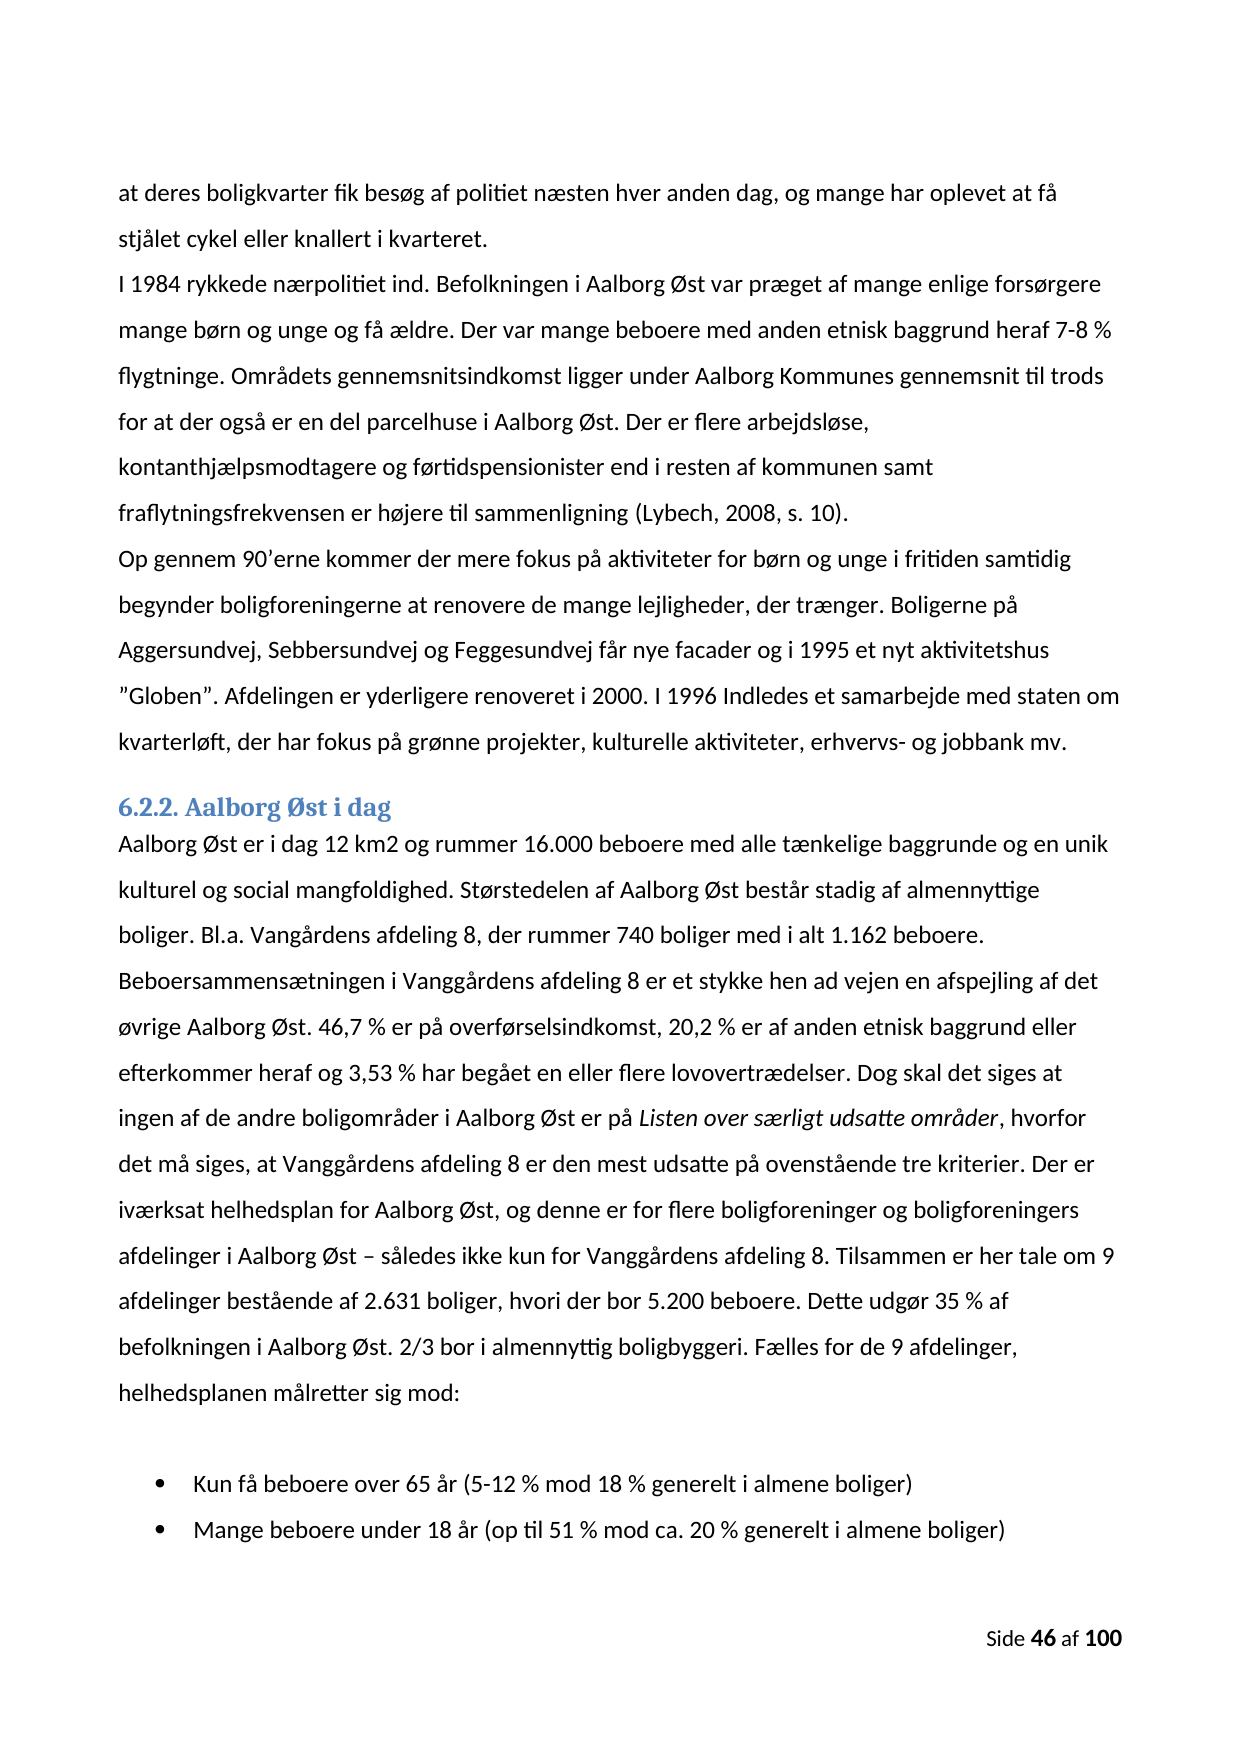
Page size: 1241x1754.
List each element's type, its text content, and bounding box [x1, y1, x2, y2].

list Mange beboere under 18 år (op til 51 % mod ca. 20 % generelt i almene boliger) [156, 1514, 1122, 1545]
text I 1984 rykkede nærpolitiet ind. Befolkningen i Aalborg Øst var præget af mange enlige forsørgere mange børn og unge og få ældre. Der var mange beboere med anden etnisk baggrund heraf 7-8 % flygtninge. Områdets gennemsnitsindkomst ligger under Aalborg Kommunes gennemsnit til trods for at der også er en del parcelhuse i Aalborg Øst. Der er flere arbejdsløse, kontanthjælpsmodtagere og førtidspensionister end i resten af kommunen samt fraflytningsfrekvensen er højere til sammenligning . [118, 269, 1122, 528]
text Aalborg Øst er i dag 12 km2 og rummer 16.000 beboere med alle tænkelige baggrunde og en unik kulturel og social mangfoldighed. Størstedelen af Aalborg Øst består stadig af almennyttige boliger. Bl.a. Vangårdens afdeling 8, der rummer 740 boliger med i alt 1.162 beboere. Beboersammensætningen i Vanggårdens afdeling 8 er et stykke hen ad vejen en afspejling af det øvrige Aalborg Øst. 46,7 % er på overførselsindkomst, 20,2 % er af anden etnisk baggrund eller efterkommer heraf og 3,53 % har begået en eller flere lovovertrædelser. Dog skal det siges at ingen af de andre boligområder i Aalborg Øst er på Listen over særligt udsatte områder, hvorfor det må siges, at Vanggårdens afdeling 8 er den mest udsatte på ovenstående tre kriterier. Der er iværksat helhedsplan for Aalborg Øst, og denne er for flere boligforeninger og boligforeningers afdelinger i Aalborg Øst – således ikke kun for Vanggårdens afdeling 8. Tilsammen er her tale om 9 afdelinger bestående af 2.631 boliger, hvori der bor 5.200 beboere. Dette udgør 35 % af befolkningen i Aalborg Øst. 2/3 bor i almennyttig boligbyggeri. Fælles for de 9 afdelinger, helhedsplanen målretter sig mod: [118, 828, 1122, 1407]
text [118, 177, 1122, 253]
text Op gennem 90’erne kommer der mere fokus på aktiviteter for børn og unge i fritiden samtidig begynder boligforeningerne at renovere de mange lejligheder, der trænger. Boligerne på Aggersundvej, Sebbersundvej og Feggesundvej får nye facader og i 1995 et nyt aktivitetshus ”Globen”. Afdelingen er yderligere renoveret i 2000. I 1996 Indledes et samarbejde med staten om kvarterløft, der har fokus på grønne projekter, kulturelle aktiviteter, erhvervs- og jobbank mv. [118, 543, 1122, 756]
text 6.2.2. Aalborg Øst i dag [118, 792, 1122, 824]
list Kun få beboere over 65 år (5-12 % mod 18 % generelt i almene boliger) [156, 1468, 1122, 1499]
